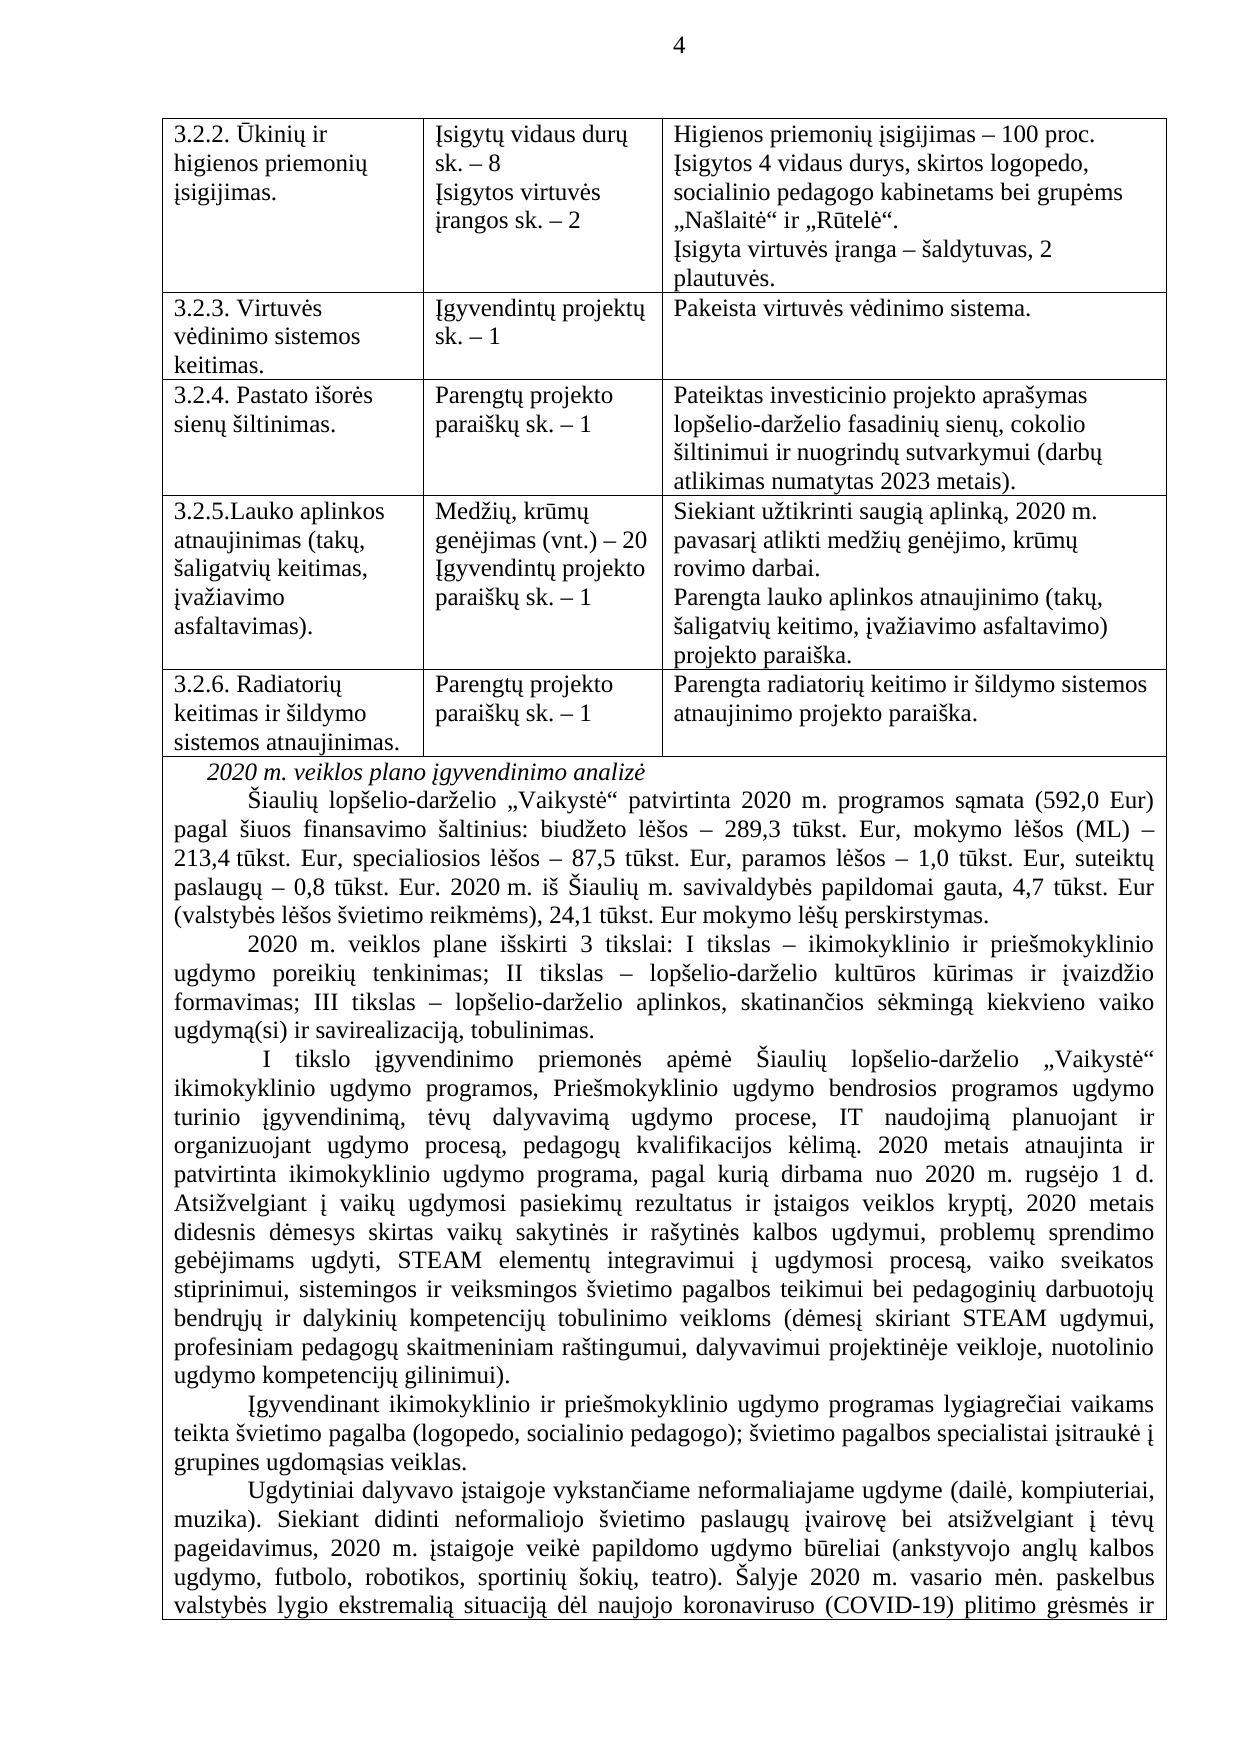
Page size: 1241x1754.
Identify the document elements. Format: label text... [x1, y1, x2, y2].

table_cell Siekiant užtikrinti saugią aplinką, 2020 m. pavasarį atlikti medžių genėjimo, krūmų rovimo darbai. Parengta lauko aplinkos atnaujinimo (takų, šaligatvių keitimo, įvažiavimo asfaltavimo) projekto paraiška. [663, 496, 1166, 668]
table_cell Pakeista virtuvės vėdinimo sistema. [663, 293, 1166, 379]
table_cell Parengtų projekto paraiškų sk. – 1 [424, 380, 662, 495]
table_cell Parengta radiatorių keitimo ir šildymo sistemos atnaujinimo projekto paraiška. [663, 670, 1166, 756]
table_cell 3.2.6. Radiatorių keitimas ir šildymo sistemos atnaujinimas. [163, 670, 423, 756]
table_cell Medžių, krūmų genėjimas (vnt.) – 20 Įgyvendintų projekto paraiškų sk. – 1 [424, 496, 662, 668]
table_cell 3.2.4. Pastato išorės sienų šiltinimas. [163, 380, 423, 495]
table_cell Higienos priemonių įsigijimas – 100 proc. Įsigytos 4 vidaus durys, skirtos logopedo, socialinio pedagogo kabinetams bei grupėms „Našlaitė“ ir „Rūtelė“. Įsigyta virtuvės įranga – šaldytuvas, 2 plautuvės. [663, 119, 1166, 292]
table_cell 3.2.3. Virtuvės vėdinimo sistemos keitimas. [163, 293, 423, 379]
table_cell Parengtų projekto paraiškų sk. – 1 [424, 670, 662, 756]
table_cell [163, 757, 1166, 1619]
table_cell Įgyvendintų projektų sk. – 1 [424, 293, 662, 379]
table_cell 3.2.5.Lauko aplinkos atnaujinimas (takų, šaligatvių keitimas, įvažiavimo asfaltavimas). [163, 496, 423, 668]
table_cell Pateiktas investicinio projekto aprašymas lopšelio-darželio fasadinių sienų, cokolio šiltinimui ir nuogrindų sutvarkymui (darbų atlikimas numatytas 2023 metais). [663, 380, 1166, 495]
table_cell 3.2.2. Ūkinių ir higienos priemonių įsigijimas. [163, 119, 423, 292]
table_cell Įsigytų vidaus durų sk. – 8 Įsigytos virtuvės įrangos sk. – 2 [424, 119, 662, 292]
